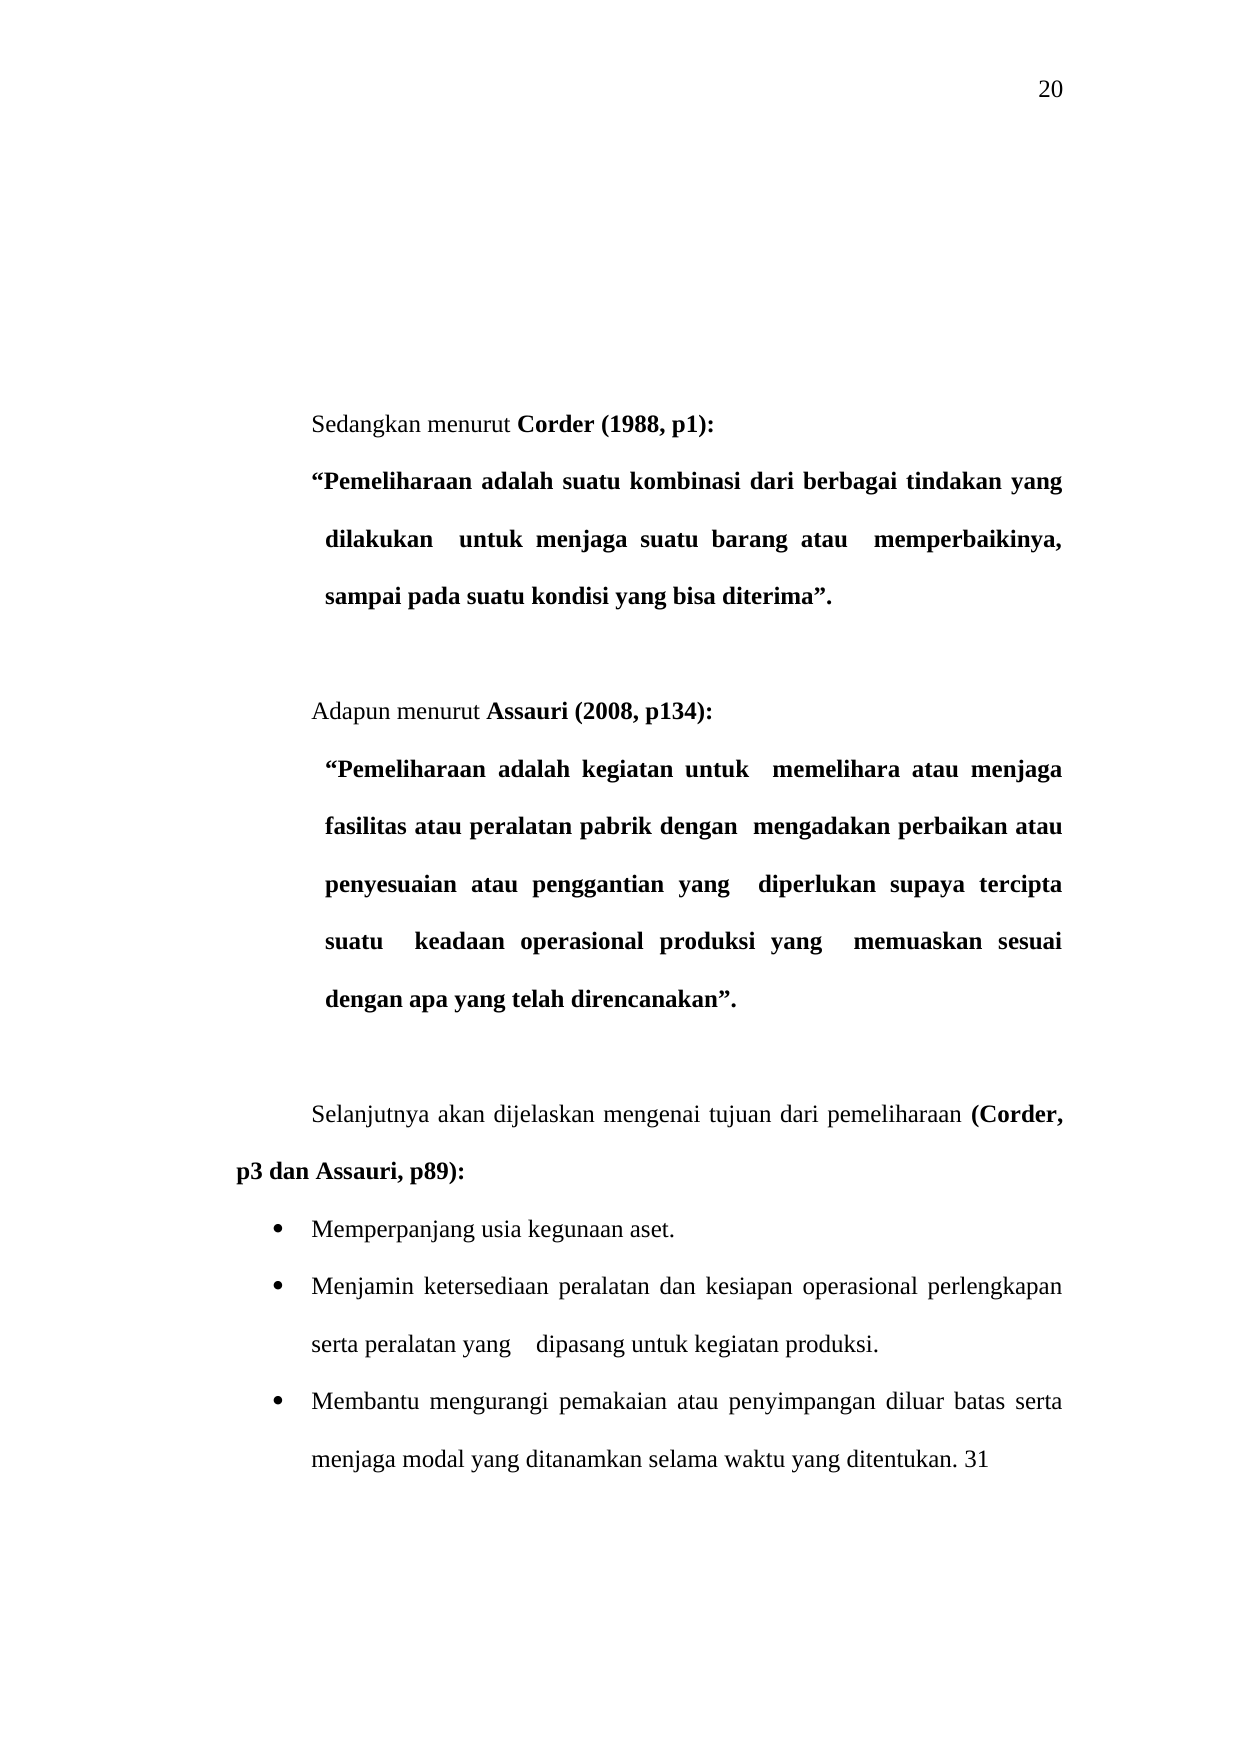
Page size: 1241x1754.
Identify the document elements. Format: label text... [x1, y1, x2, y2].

list Menjamin ketersediaan peralatan dan kesiapan operasional perlengkapan serta peralatan yang dipasang untuk kegiatan produksi. [274, 1271, 1063, 1357]
list Memperpanjang usia kegunaan aset. [274, 1214, 1063, 1242]
text Adapun menurut Assauri (2008, p134): [236, 696, 1063, 725]
text “Pemeliharaan adalah suatu kombinasi dari berbagai tindakan yang dilakukan untuk menjaga suatu barang atau memperbaikinya, sampai pada suatu kondisi yang bisa diterima”. [311, 466, 1063, 610]
text Selanjutnya akan dijelaskan mengenai tujuan dari pemeliharaan (Corder, p3 dan Assauri, p89): [236, 1099, 1063, 1185]
text “Pemeliharaan adalah kegiatan untuk memelihara atau menjaga fasilitas atau peralatan pabrik dengan mengadakan perbaikan atau penyesuaian atau penggantian yang diperlukan supaya tercipta suatu keadaan operasional produksi yang memuaskan sesuai dengan apa yang telah direncanakan”. [236, 754, 1063, 1012]
text Sedangkan menurut Corder (1988, p1): [236, 409, 1063, 437]
list Membantu mengurangi pemakaian atau penyimpangan diluar batas serta menjaga modal yang ditanamkan selama waktu yang ditentukan. 31 [274, 1386, 1063, 1472]
